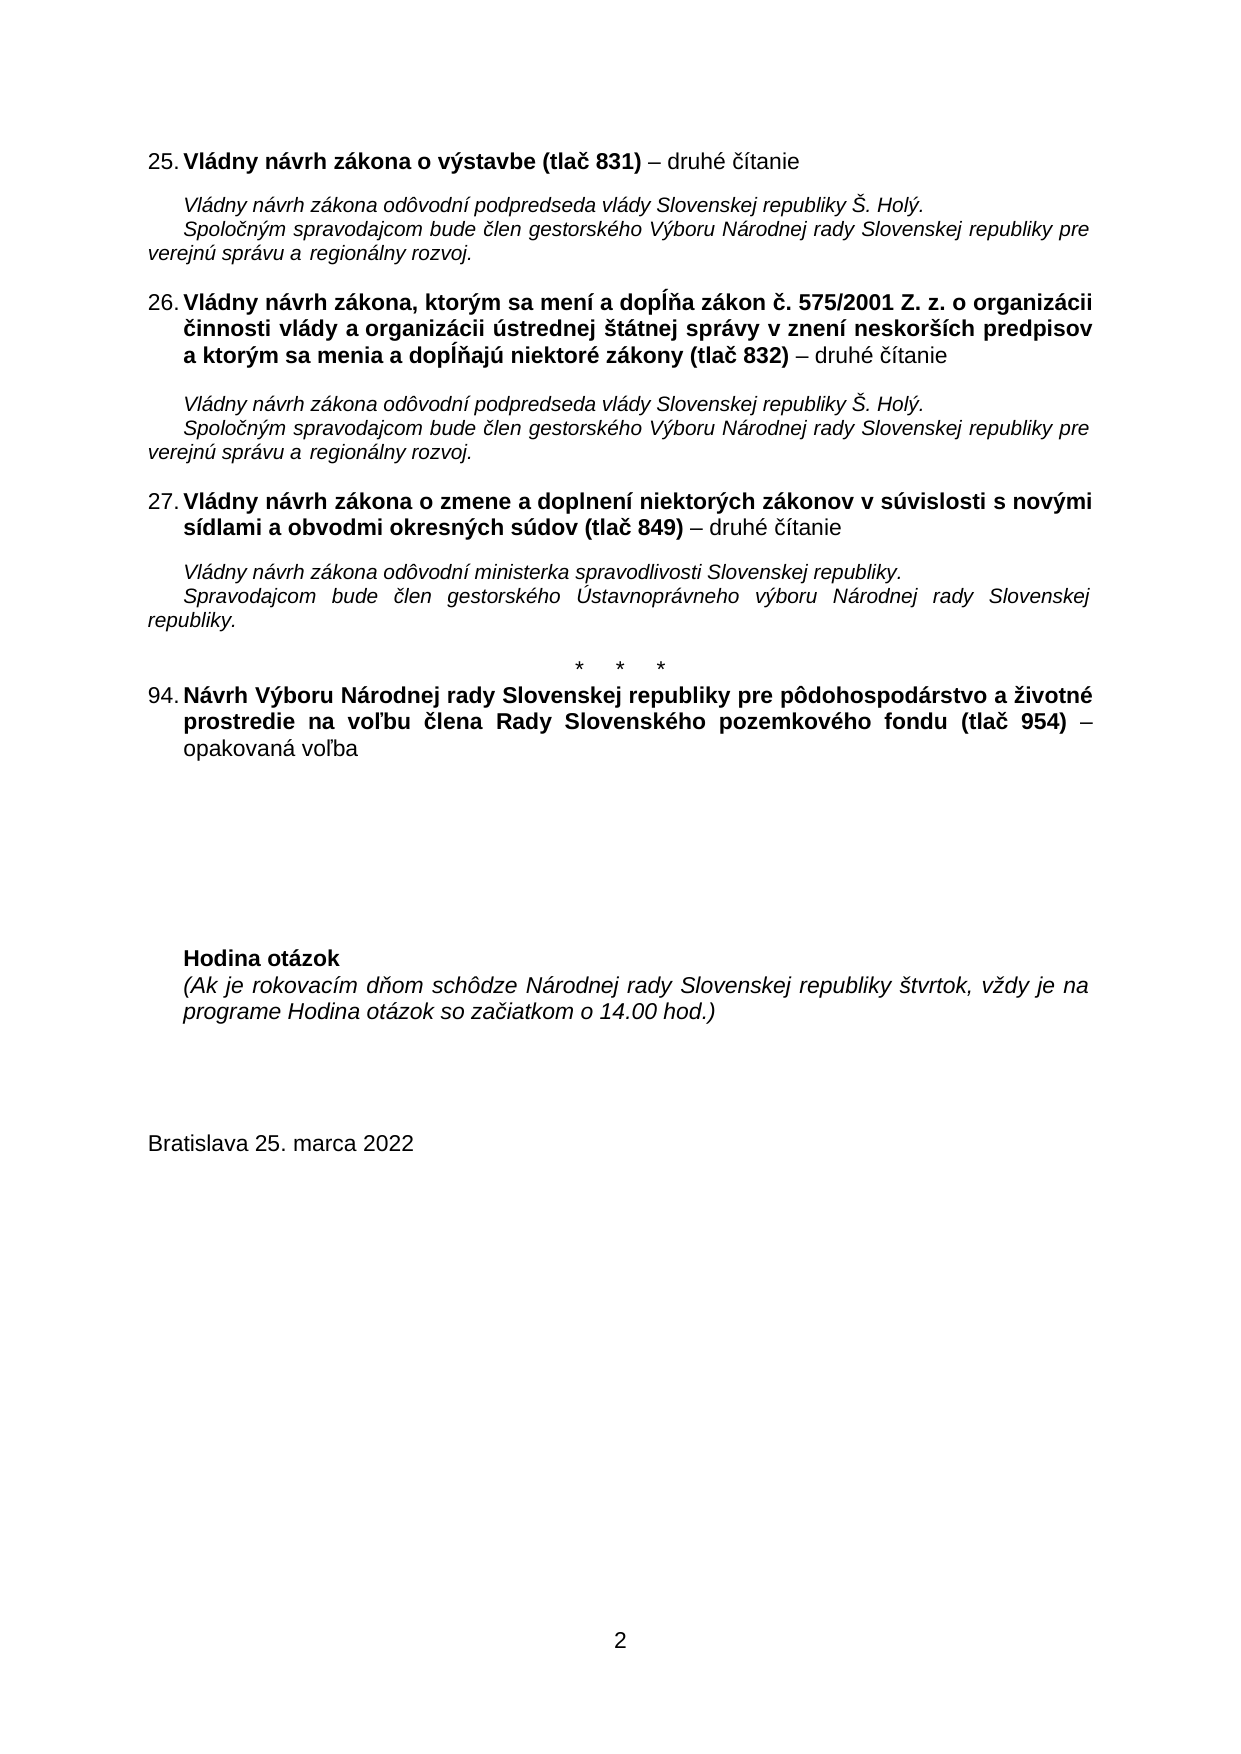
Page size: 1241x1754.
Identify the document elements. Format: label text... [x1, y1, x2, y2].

text 94. Návrh Výboru Národnej rady Slovenskej republiky pre pôdohospodárstvo a životné prostredie na voľbu člena Rady Slovenského pozemkového fondu (tlač 954) – opakovaná voľba [148, 682, 1093, 761]
text Spoločným spravodajcom bude člen gestorského Výboru Národnej rady Slovenskej republiky pre verejnú správu a regionálny rozvoj. [148, 416, 1093, 464]
list Vládny návrh zákona odôvodní ministerka spravodlivosti Slovenskej republiky. [148, 560, 1093, 584]
list Vládny návrh zákona odôvodní podpredseda vlády Slovenskej republiky Š. Holý. [148, 392, 1093, 416]
text Hodina otázok [148, 945, 1093, 972]
text 27. Vládny návrh zákona o zmene a doplnení niektorých zákonov v súvislosti s novými sídlami a obvodmi okresných súdov (tlač 849) – druhé čítanie [148, 488, 1093, 541]
text * * * [148, 656, 1093, 682]
text 26. Vládny návrh zákona, ktorým sa mení a dopĺňa zákon č. 575/2001 Z. z. o organizácii činnosti vlády a organizácii ústrednej štátnej správy v znení neskorších predpisov a ktorým sa menia a dopĺňajú niektoré zákony (tlač 832) – druhé čítanie [148, 289, 1093, 368]
text (Ak je rokovacím dňom schôdze Národnej rady Slovenskej republiky štvrtok, vždy je na programe Hodina otázok so začiatkom o 14.00 hod.) [183, 972, 1093, 1024]
text 25. Vládny návrh zákona o výstavbe (tlač 831) – druhé čítanie [148, 148, 1093, 174]
text Spravodajcom bude člen gestorského Ústavnoprávneho výboru Národnej rady Slovenskej republiky. [148, 584, 1093, 632]
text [148, 217, 1093, 265]
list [148, 193, 1093, 217]
text Bratislava 25. marca 2022 [148, 1130, 1093, 1156]
